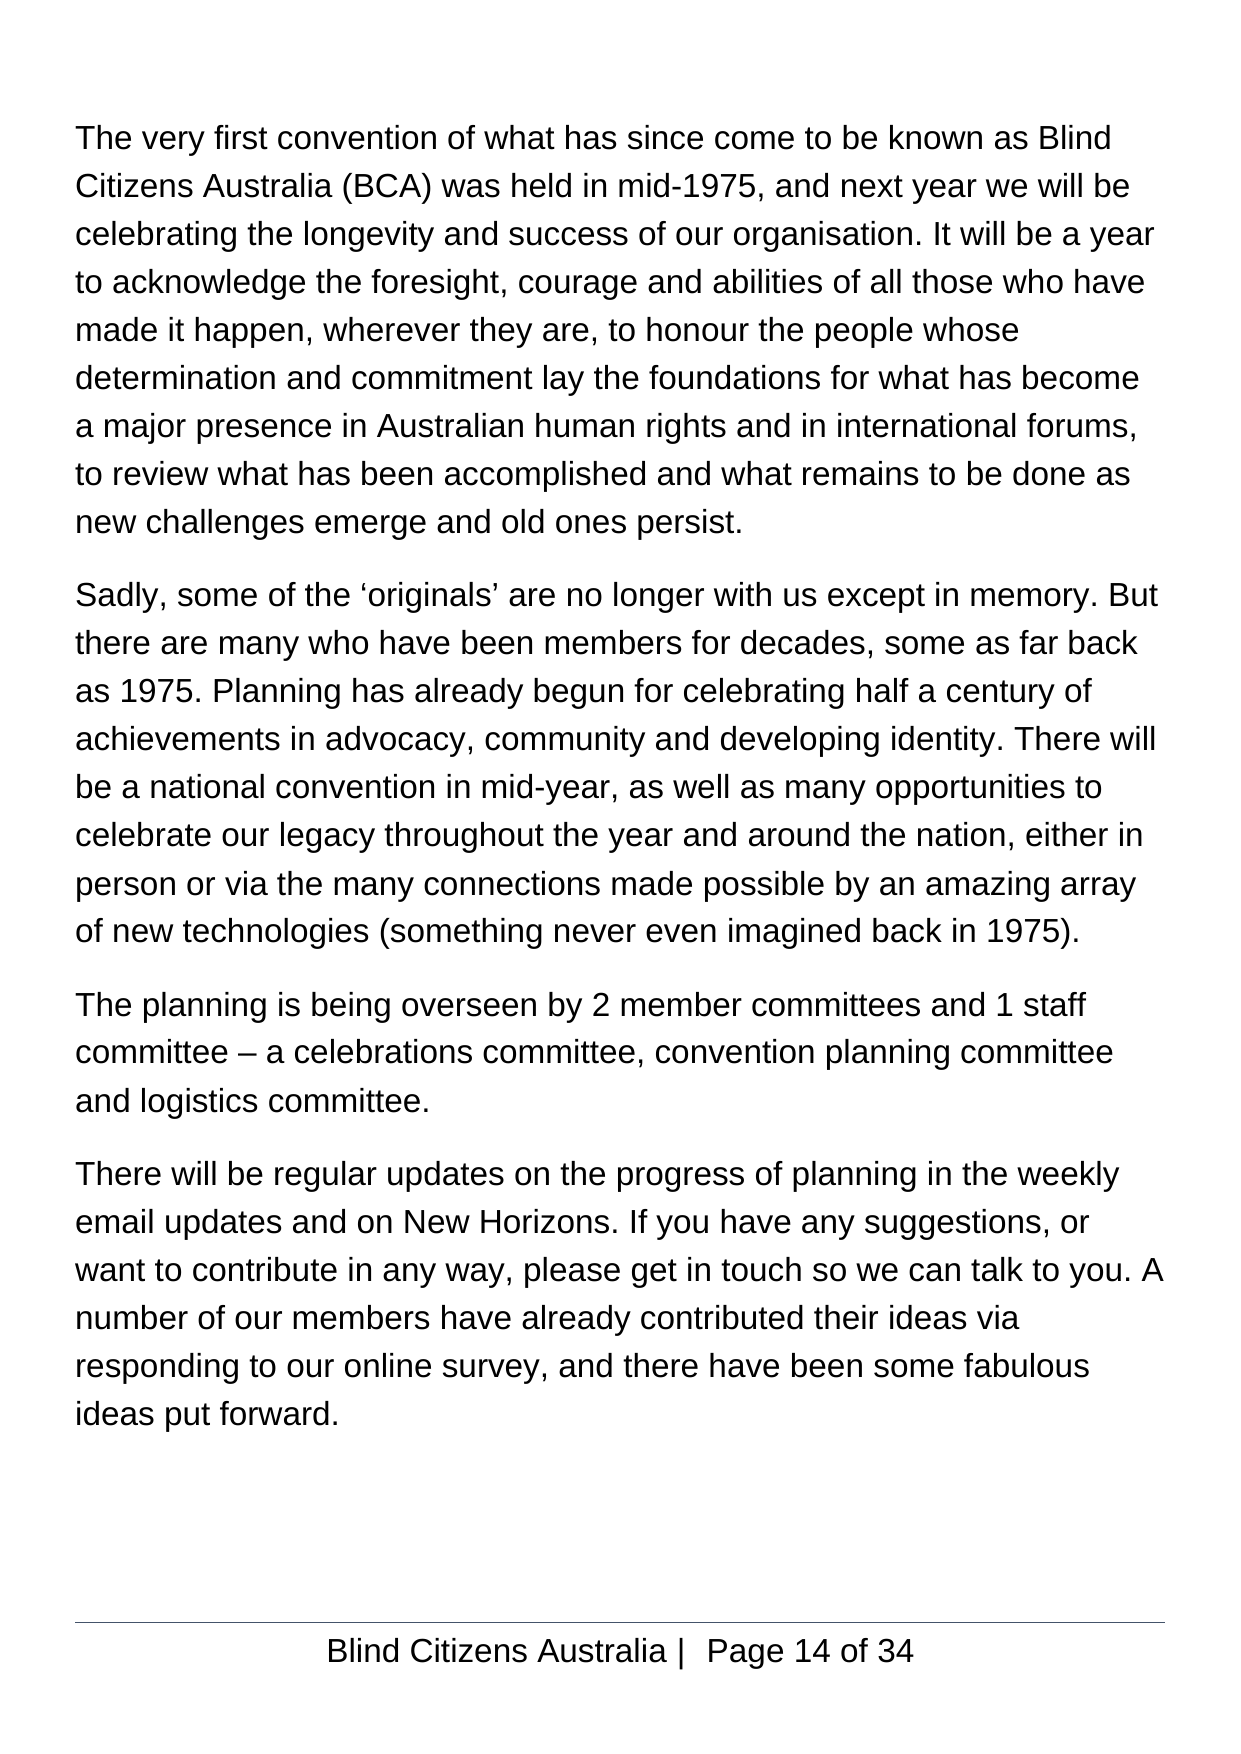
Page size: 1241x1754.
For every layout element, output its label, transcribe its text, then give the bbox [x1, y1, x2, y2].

text There will be regular updates on the progress of planning in the weekly email updates and on New Horizons. If you have any suggestions, or want to contribute in any way, please get in touch so we can talk to you. A number of our members have already contributed their ideas via responding to our online survey, and there have been some fabulous ideas put forward. [75, 1154, 1165, 1432]
text The planning is being overseen by 2 member committees and 1 staff committee – a celebrations committee, convention planning committee and logistics committee. [75, 984, 1165, 1119]
text The very first convention of what has since come to be known as Blind Citizens Australia (BCA) was held in mid-1975, and next year we will be celebrating the longevity and success of our organisation. It will be a year to acknowledge the foresight, courage and abilities of all those who have made it happen, wherever they are, to honour the people whose determination and commitment lay the foundations for what has become a major presence in Australian human rights and in international forums, to review what has been accomplished and what remains to be done as new challenges emerge and old ones persist. [75, 118, 1165, 541]
text Sadly, some of the ‘originals’ are no longer with us except in memory. But there are many who have been members for decades, some as far back as 1975. Planning has already begun for celebrating half a century of achievements in advocacy, community and developing identity. There will be a national convention in mid-year, as well as many opportunities to celebrate our legacy throughout the year and around the nation, either in person or via the many connections made possible by an amazing array of new technologies (something never even imagined back in 1975). [75, 575, 1165, 950]
